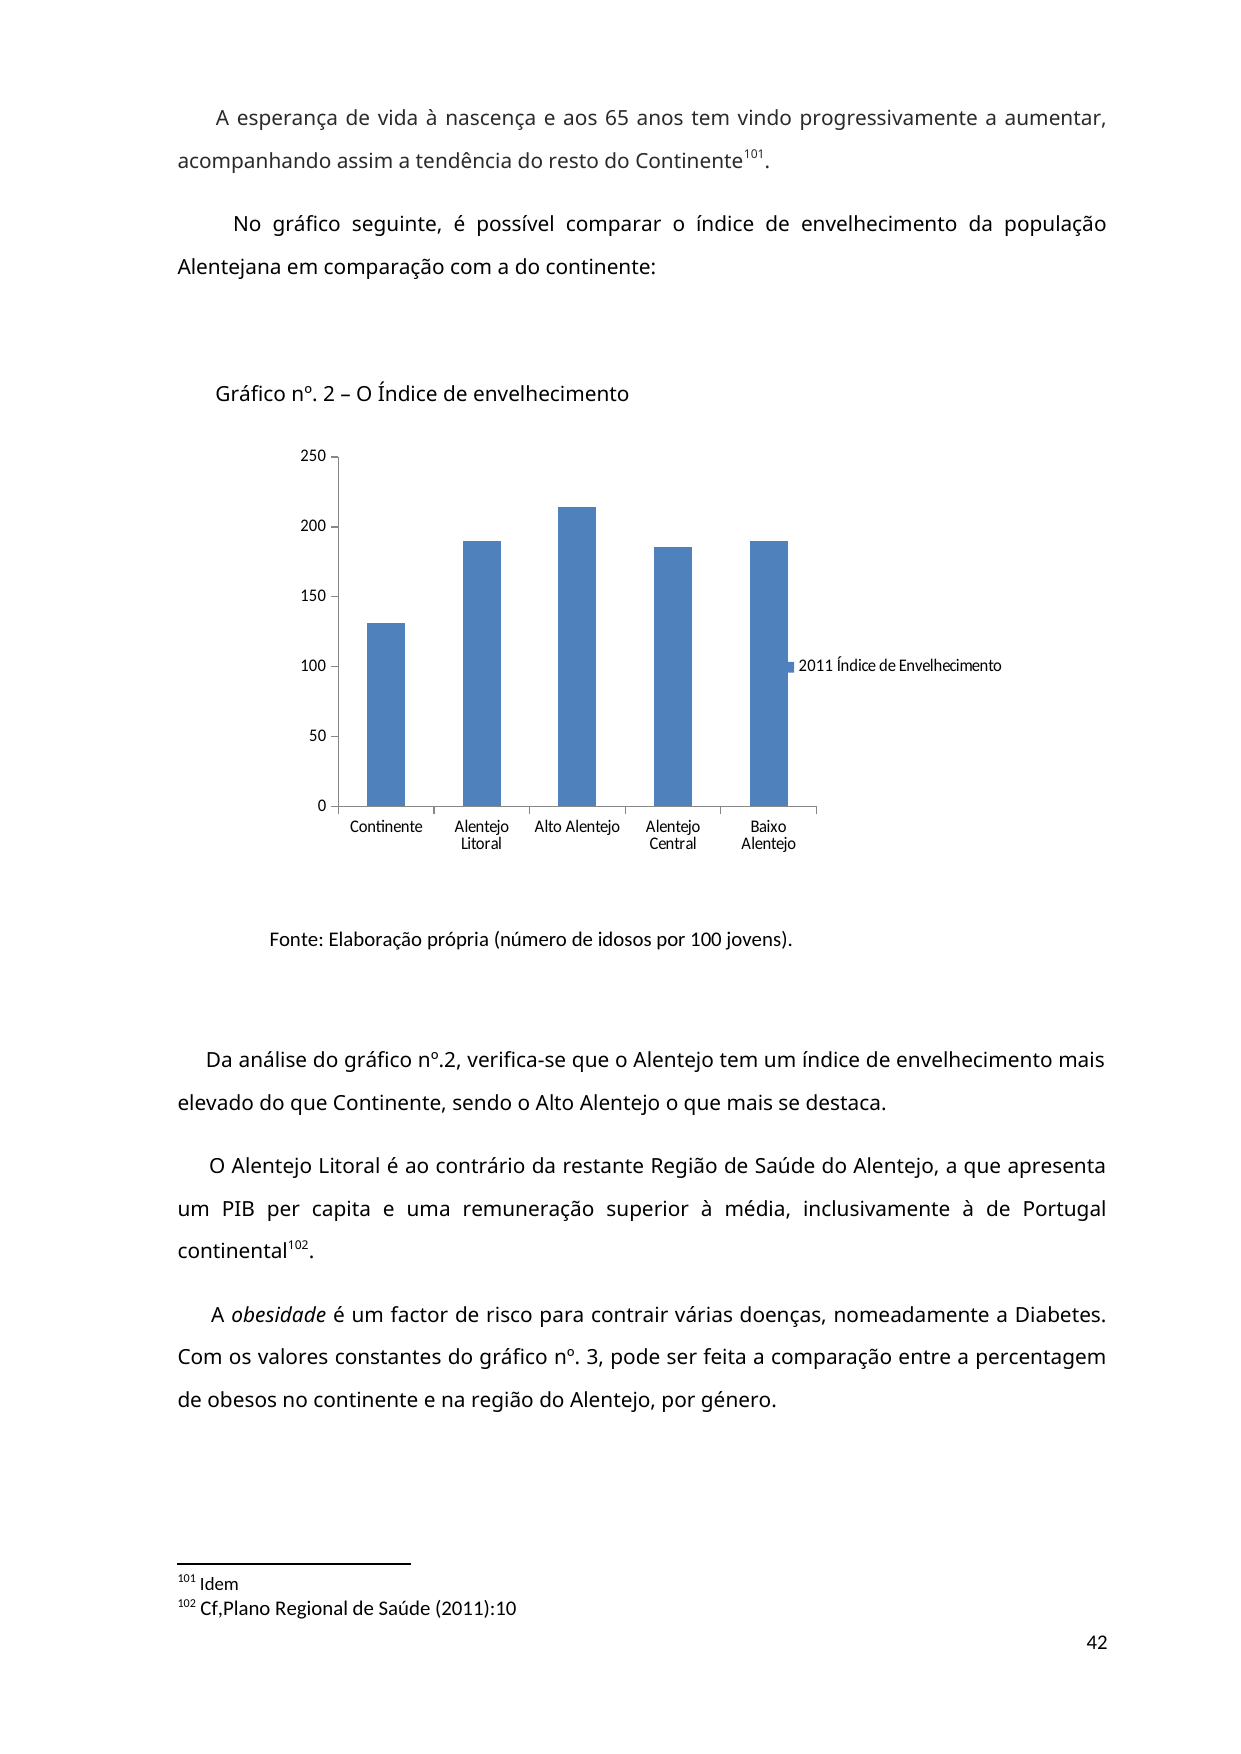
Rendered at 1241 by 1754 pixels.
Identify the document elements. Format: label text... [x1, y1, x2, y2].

text Da análise do gráfico nº.2, verifica-se que o Alentejo tem um índice de envelhecimento mais elevado do que Continente, sendo o Alto Alentejo o que mais se destaca. [177, 1045, 1107, 1116]
text A obesidade é um factor de risco para contrair várias doenças, nomeadamente a Diabetes. Com os valores constantes do gráfico nº. 3, pode ser feita a comparação entre a percentagem de obesos no continente e na região do Alentejo, por género. [177, 1300, 1108, 1413]
text No gráfico seguinte, é possível comparar o índice de envelhecimento da população Alentejana em comparação com a do continente: [177, 209, 1108, 280]
text O Alentejo Litoral é ao contrário da restante Região de Saúde do Alentejo, a que apresenta um PIB per capita e uma remuneração superior à média, inclusivamente à de Portugal continental. [177, 1151, 1107, 1265]
text Fonte: Elaboração própria (número de idosos por 100 jovens). [177, 926, 1107, 951]
text Gráfico nº. 2 – O Índice de envelhecimento [177, 379, 1107, 407]
text A esperança de vida à nascença e aos 65 anos tem vindo progressivamente a aumentar, acompanhando assim a tendência do resto do Continente. [177, 103, 1108, 174]
